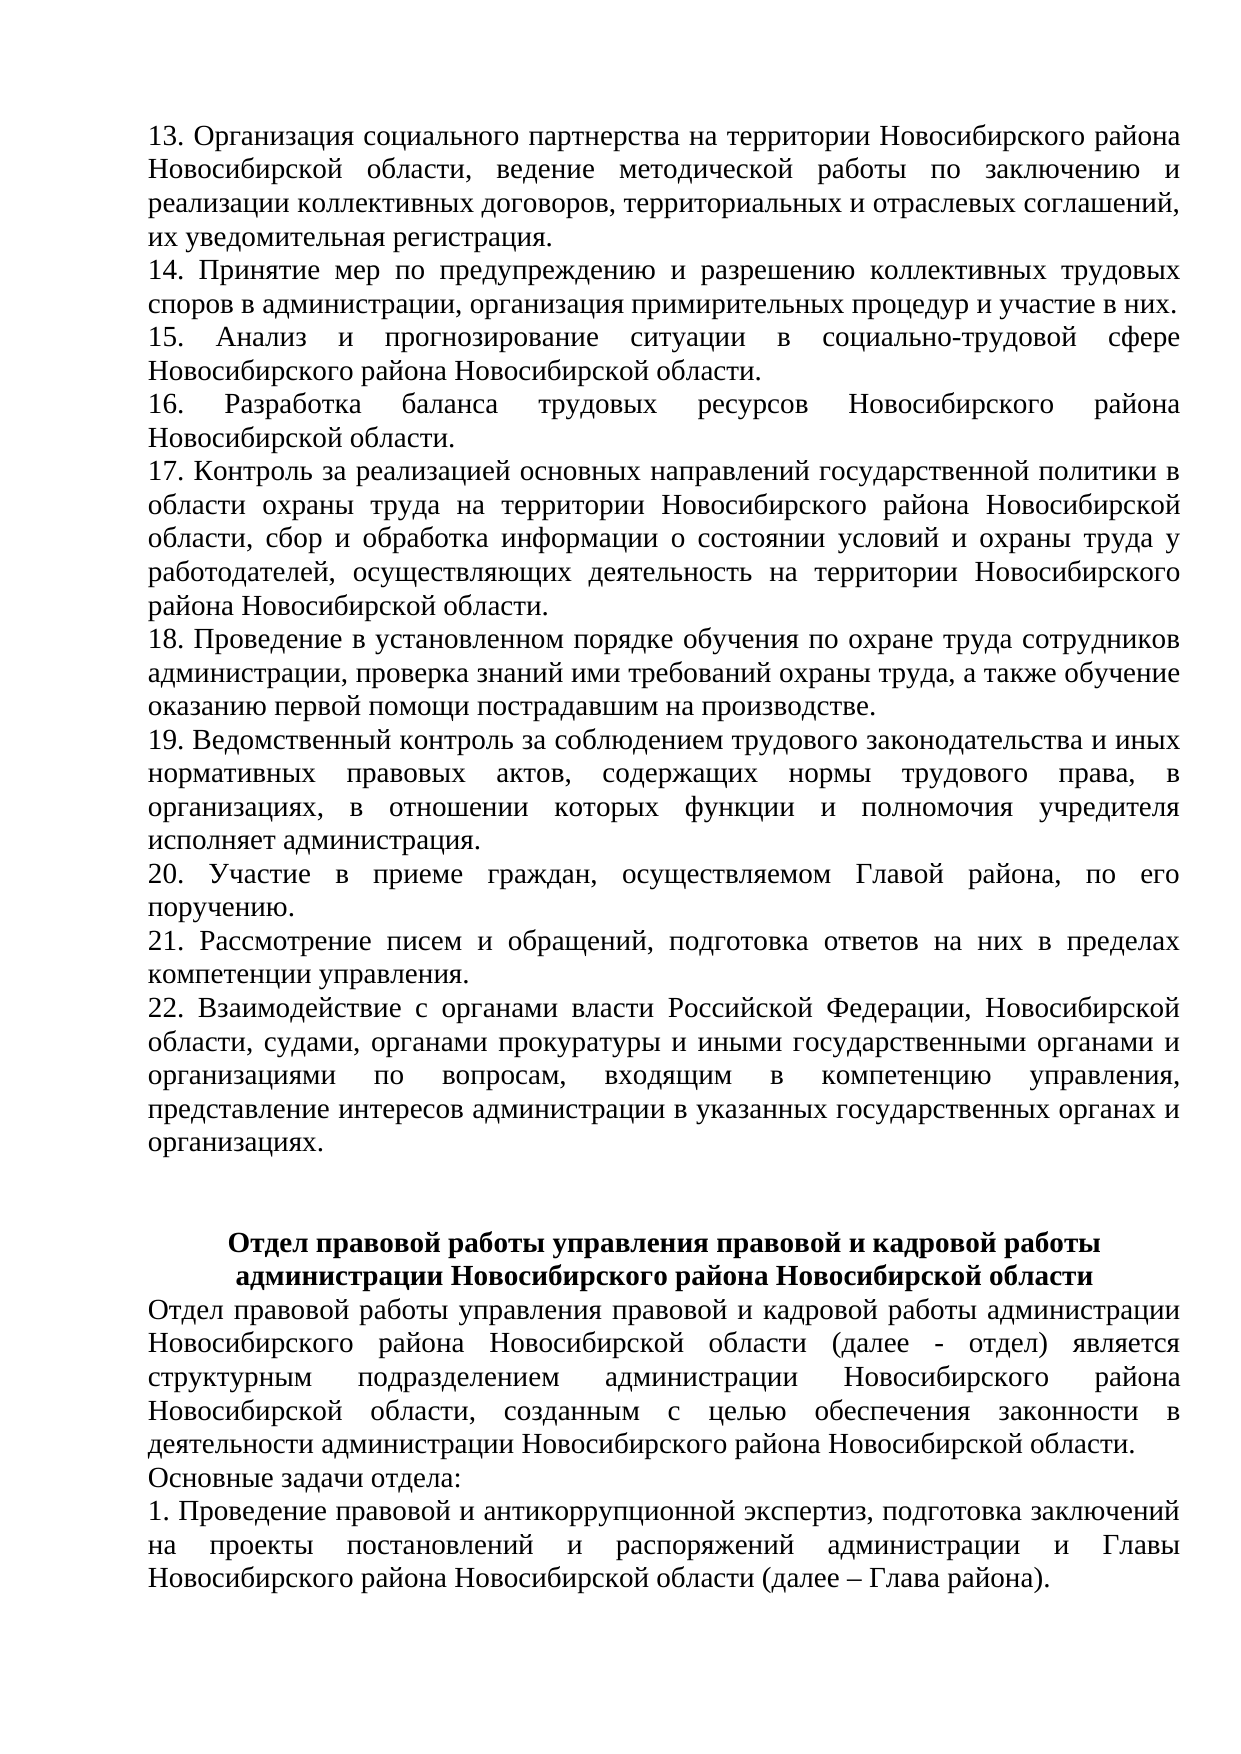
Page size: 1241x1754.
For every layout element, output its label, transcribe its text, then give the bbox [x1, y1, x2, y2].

text 16. Разработка баланса трудовых ресурсов Новосибирского района Новосибирской области. [148, 386, 1181, 453]
text 1. Проведение правовой и антикоррупционной экспертиз, подготовка заключений на проекты постановлений и распоряжений администрации и Главы Новосибирского района Новосибирской области (далее – Глава района). [148, 1493, 1181, 1594]
text 21. Рассмотрение писем и обращений, подготовка ответов на них в пределах компетенции управления. [148, 923, 1181, 990]
text 18. Проведение в установленном порядке обучения по охране труда сотрудников администрации, проверка знаний ими требований охраны труда, а также обучение оказанию первой помощи пострадавшим на производстве. [148, 621, 1181, 722]
text 22. Взаимодействие с органами власти Российской Федерации, Новосибирской области, судами, органами прокуратуры и иными государственными органами и организациями по вопросам, входящим в компетенцию управления, представление интересов администрации в указанных государственных органах и организациях. [148, 990, 1181, 1158]
text Отдел правовой работы управления правовой и кадровой работы администрации Новосибирского района Новосибирской области [148, 1225, 1181, 1292]
text 19. Ведомственный контроль за соблюдением трудового законодательства и иных нормативных правовых актов, содержащих нормы трудового права, в организациях, в отношении которых функции и полномочия учредителя исполняет администрация. [148, 722, 1181, 856]
text 15. Анализ и прогнозирование ситуации в социально-трудовой сфере Новосибирского района Новосибирской области. [148, 319, 1181, 386]
text 17. Контроль за реализацией основных направлений государственной политики в области охраны труда на территории Новосибирского района Новосибирской области, сбор и обработка информации о состоянии условий и охраны труда у работодателей, осуществляющих деятельность на территории Новосибирского района Новосибирской области. [148, 453, 1181, 621]
text Отдел правовой работы управления правовой и кадровой работы администрации Новосибирского района Новосибирской области (далее - отдел) является структурным подразделением администрации Новосибирского района Новосибирской области, созданным с целью обеспечения законности в деятельности администрации Новосибирского района Новосибирской области. [148, 1292, 1181, 1460]
text 14. Принятие мер по предупреждению и разрешению коллективных трудовых споров в администрации, организация примирительных процедур и участие в них. [148, 252, 1181, 319]
text 13. Организация социального партнерства на территории Новосибирского района Новосибирской области, ведение методической работы по заключению и реализации коллективных договоров, территориальных и отраслевых соглашений, их уведомительная регистрация. [148, 118, 1181, 252]
text Основные задачи отдела: [148, 1460, 1181, 1493]
text 20. Участие в приеме граждан, осуществляемом Главой района, по его поручению. [148, 856, 1181, 923]
